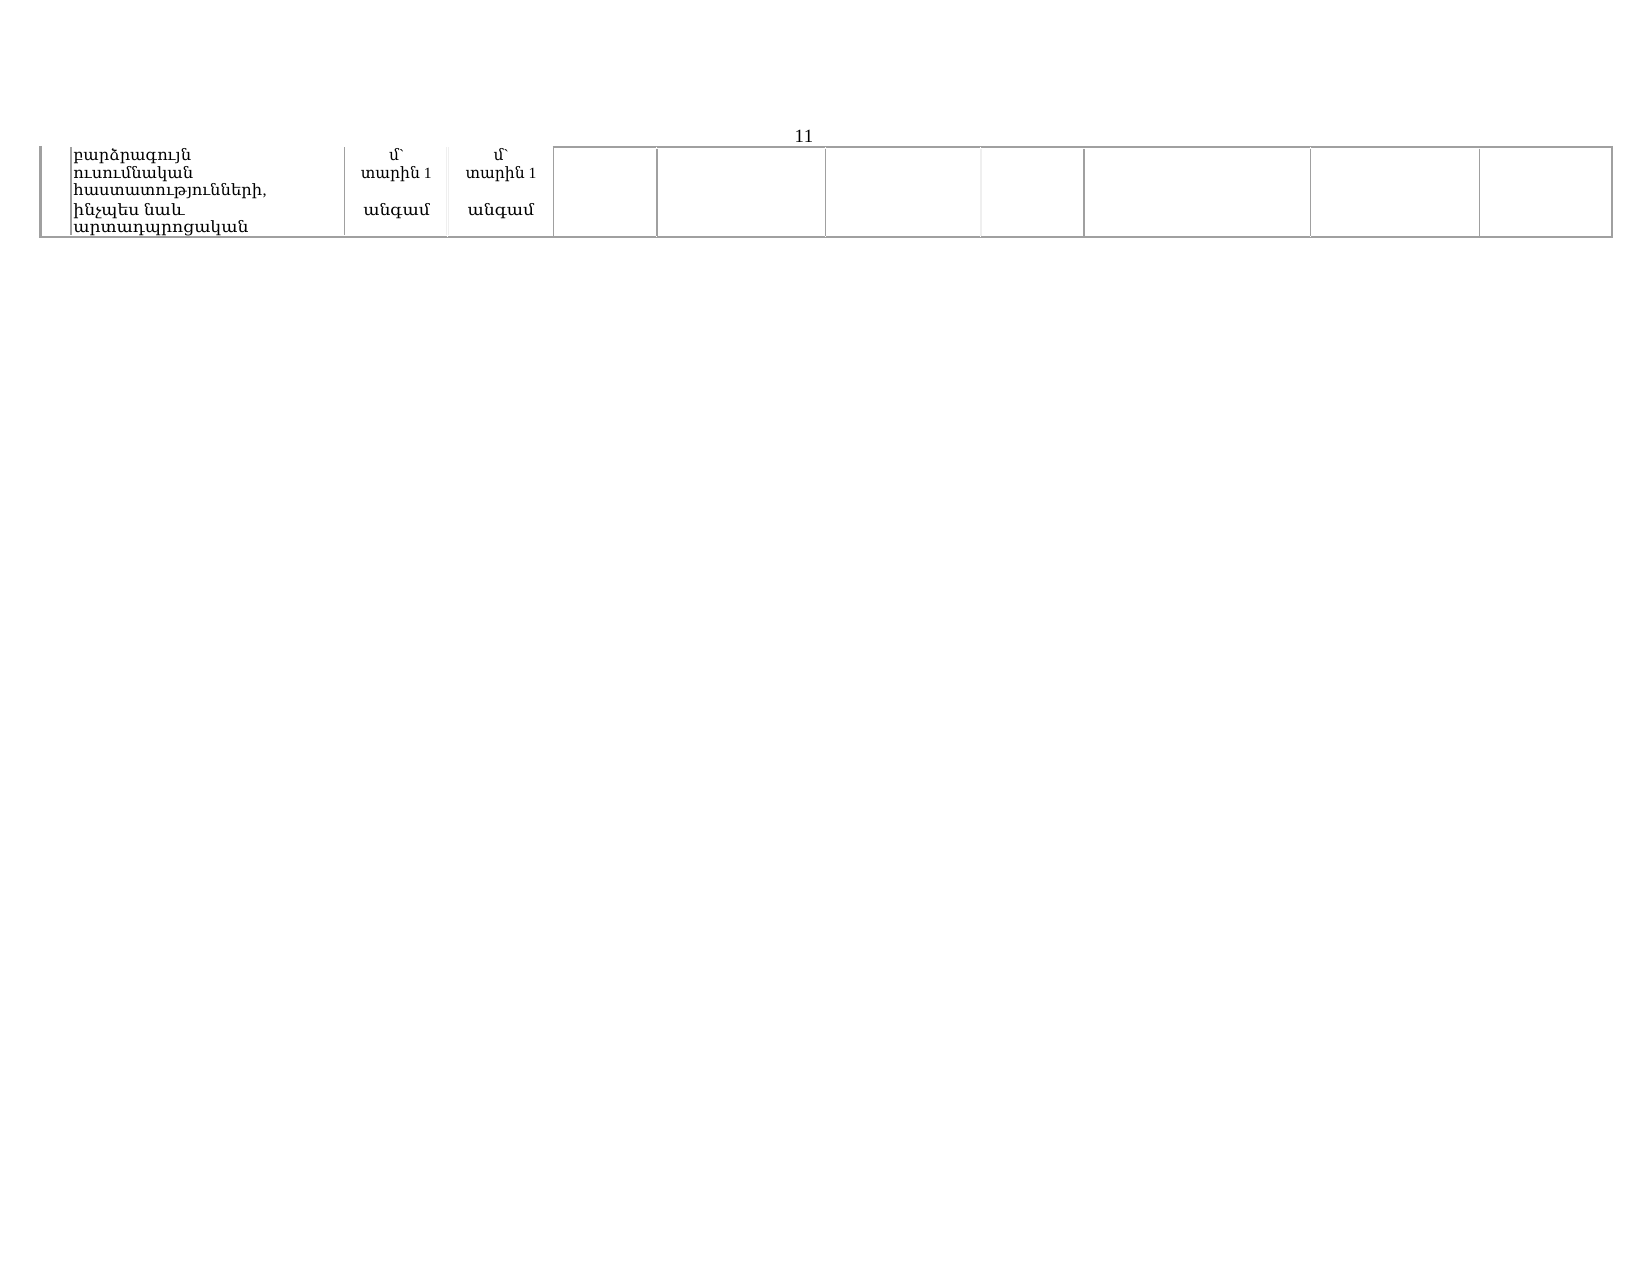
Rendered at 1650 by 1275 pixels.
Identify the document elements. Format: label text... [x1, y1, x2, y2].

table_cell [71, 146, 344, 164]
table_cell ինչպես նաև արտադպրոցական [71, 199, 344, 236]
table_cell [42, 164, 70, 199]
table_cell տարին 1 [449, 164, 553, 199]
table_cell ուսումնական հաստատությունների, [72, 164, 344, 199]
table_cell հետագայում` [344, 146, 447, 164]
table_cell անգամ [447, 199, 553, 236]
table_cell հետագայում` [447, 146, 553, 164]
table_cell [42, 199, 71, 236]
table_cell տարին 1 [345, 164, 446, 199]
table_cell [42, 146, 71, 164]
table_cell անգամ [344, 199, 447, 236]
